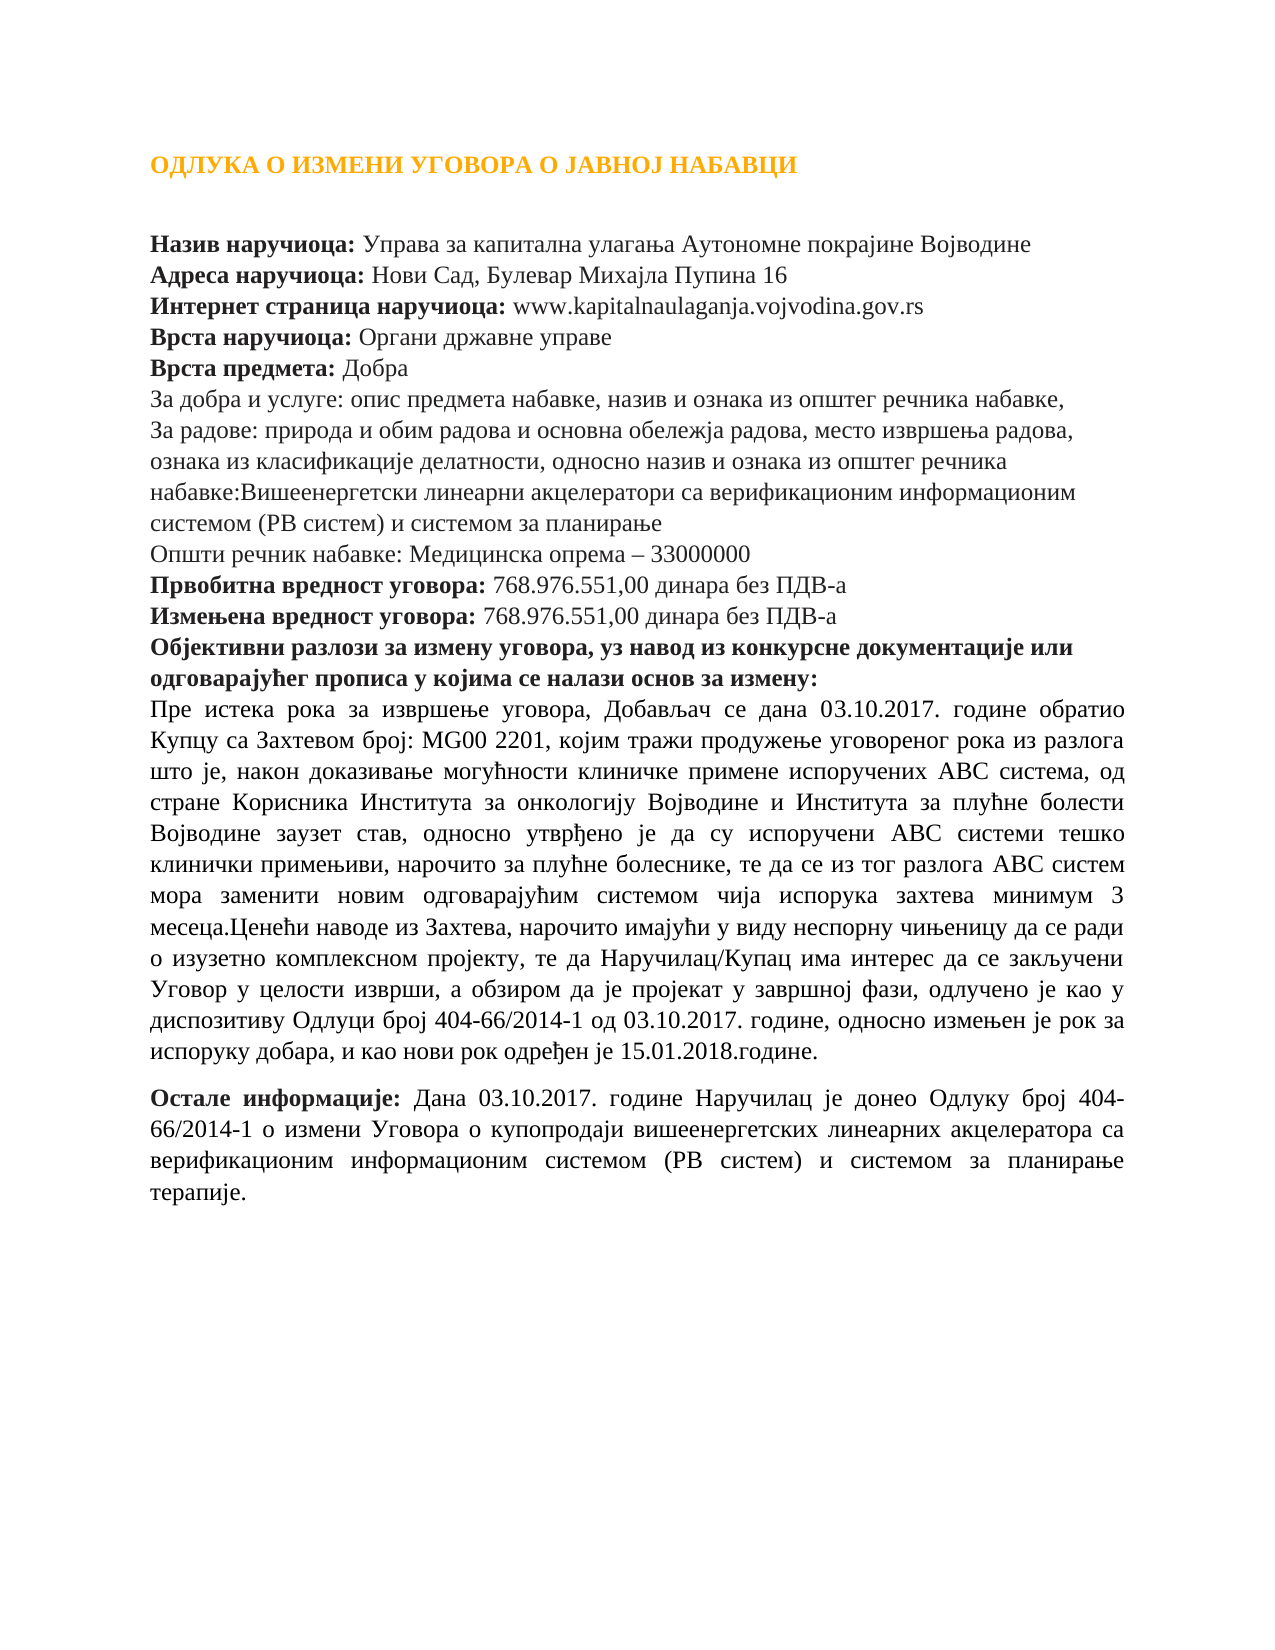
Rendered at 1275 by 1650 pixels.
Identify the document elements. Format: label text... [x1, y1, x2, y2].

text Назив наручиоца: Управа за капитална улагања Аутономне покрајине Војводине Адреса наручиоца: Нови Сад, Булевар Михајла Пупина 16 Интернет страница наручиоца: www.kapitalnaulaganja.vojvodina.gov.rs Врста наручиоца: Органи државне управе Врста предмета: Добра За добра и услуге: опис предмета набавке, назив и ознака из општег речника набавке, За радове: природа и обим радова и основна обележја радова, место извршења радова, ознака из класификације делатности, односно назив и ознака из општег речника набавке:Вишеенергетски линеарни акцелератори са верификационим информационим системом (РВ систем) и системом за планирање [150, 198, 1125, 537]
text Пре истека рока за извршење уговора, Добављач се дана 03.10.2017. године обратио Купцу са Захтевом број: MG00 2201, којим тражи продужење уговореног рока из разлога што је, након доказивање могућности клиничке примене испоручених ABC система, од стране Корисника Института за онкологију Војводине и Института за плућне болести Војводине заузет став, односно утврђено је да су испоручени ABC системи тешко клинички примењиви, нарочито за плућне болеснике, те да се из тог разлога ABC систем мора заменити новим одговарајућим системом чија испорука захтева минимум 3 месеца.Ценећи наводе из Захтева, нарочито имајући у виду неспорну чињеницу да се ради о изузетно комплексном пројекту, те да Наручилац/Купац има интерес да се закључени Уговор у целости изврши, a обзиром да је пројекат у завршној фази, одлучено је као у диспозитиву Одлуци број 404-66/2014-1 од 03.10.2017. године, односно измењен је рок за испоруку добара, и као нови рок одређен је 15.01.2018.године. [150, 694, 1125, 1064]
text Објективни разлози за измену уговора, уз навод из конкурсне документације или одговарајућег прописа у којима се налази основ за измену: [150, 632, 1125, 692]
text Остале информације: Дана 03.10.2017. године Наручилац је донео Одлуку број 404-66/2014-1 о измени Уговора о купопродаји вишеенергетских линеарних акцелератора са верификационим информационим системом (РВ систем) и системом за планирање терапије. [150, 1083, 1125, 1205]
text Општи речник набавке: Медицинска опрема – 33000000 Првобитна вредност уговора: 768.976.551,00 динара без ПДВ-а Измењена вредност уговора: 768.976.551,00 динара без ПДВ-а [150, 539, 1125, 630]
text ОДЛУКА О ИЗМЕНИ УГОВОРА О ЈАВНОЈ НАБАВЦИ [150, 150, 1125, 179]
